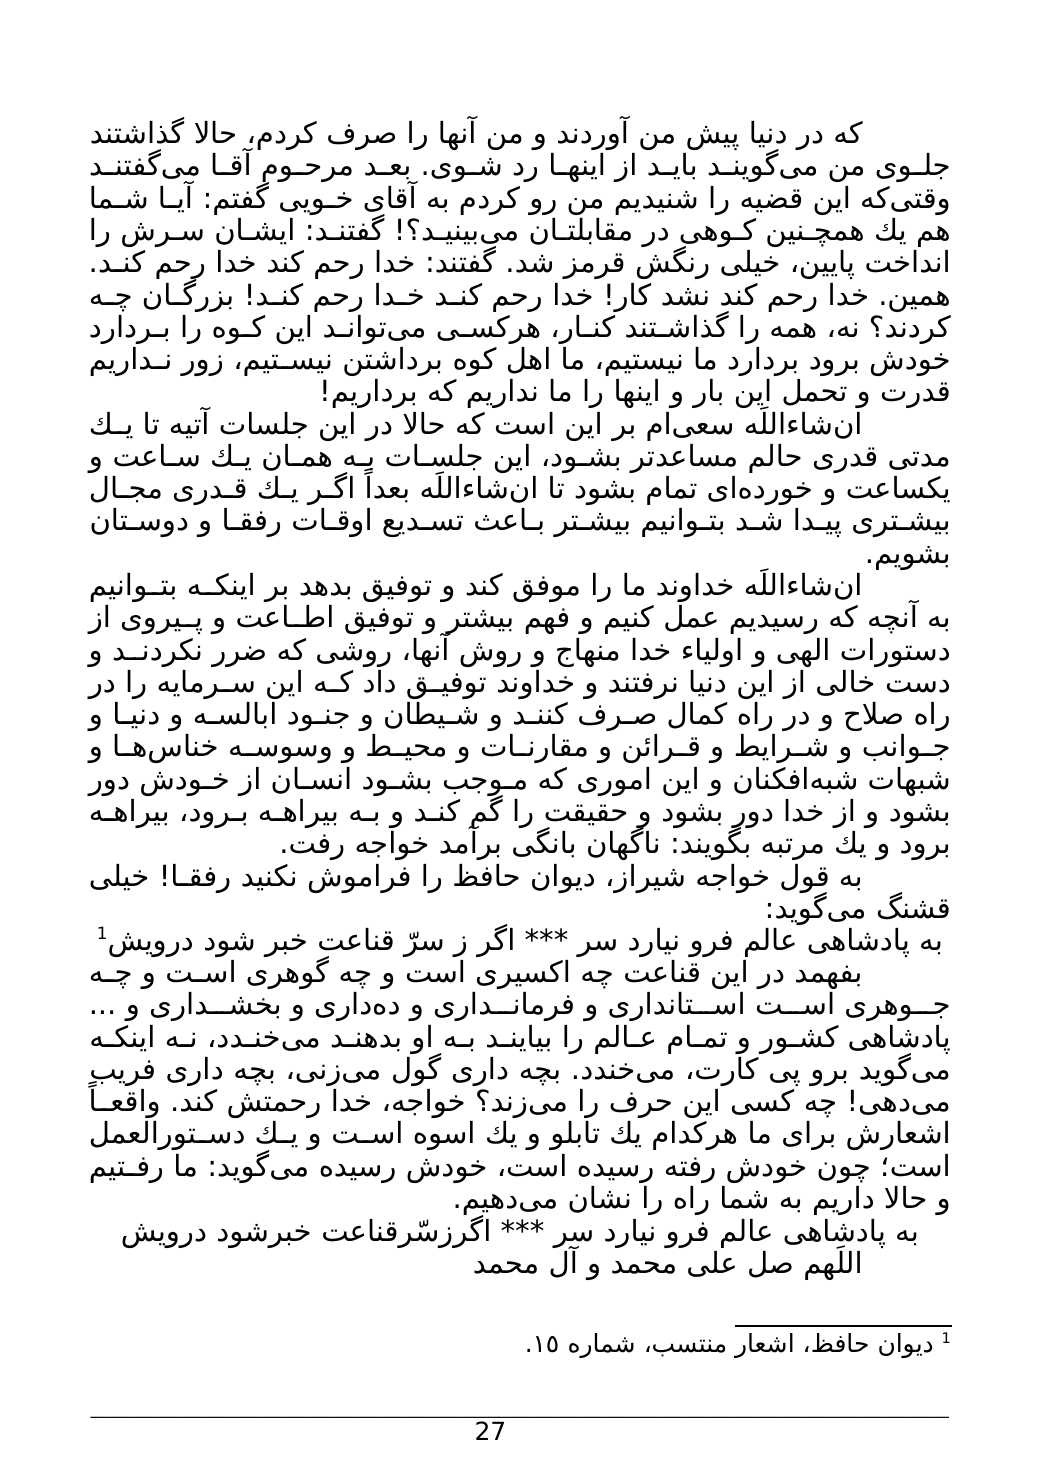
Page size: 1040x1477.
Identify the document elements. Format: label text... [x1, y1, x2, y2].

text بفهمد در این قناعت چه اكسیری است و چه گوهری است و چه جوهری است استانداری و فرمانداری و ده‌داری و بخشداری و ... پادشاهی كشور و تمام عالم را بیایند به او بدهند می‌خندد، نه اینكه می‌گوید برو پی كارت، می‌خندد. بچه داری گول می‌زنی، بچه داری فریب می‌دهی! چه كسی این حرف را می‌زند؟ خواجه، خدا رحمتش كند. واقعاً اشعارش برای ما هركدام یك تابلو و یك اسوه است و یك دستورالعمل است؛ چون خودش رفته رسیده است، خودش رسیده می‌گوید: ما رفتیم و حالا داریم به شما راه را نشان می‌دهیم. [89, 957, 951, 1215]
text به قول خواجه شیراز، دیوان حافظ را فراموش نكنید رفقا! خیلی قشنگ می‌گوید: [89, 861, 951, 925]
text كه در دنیا پیش من آوردند و من آنها را صرف كردم، حالا گذاشتند جلوی من می‌گویند باید از اینها رد شوی. بعد مرحوم آقا می‌گفتند وقتی‌كه این قضیه را شنیدیم من رو كردم به آقای خویی گفتم: آیا شما هم یك همچنین كوهی در مقابلتان می‌بینید؟! گفتند: ایشان سرش را انداخت پایین، خیلی رنگش قرمز شد. گفتند: خدا رحم كند خدا رحم كند. همین. خدا رحم كند نشد كار! خدا رحم كند خدا رحم كند! بزرگان چه كردند؟ نه، همه را گذاشتند كنار، هركسی می‌تواند این كوه را بردارد خودش برود بردارد ما نیستیم، ما اهل كوه برداشتن نیستیم، زور نداریم قدرت و تحمل این بار و اینها را ما نداریم كه برداریم! [89, 118, 951, 409]
text به پادشاهی عالم فرو نیارد سر *** اگرزسّرقناعت خبرشود درویش‌ [89, 1215, 951, 1248]
text اللَهم صل علی محمد و آل محمد [89, 1248, 951, 1280]
text ان‌شاءاللَه سعی‌ام بر این است كه حالا در این جلسات آتیه تا یك مدتی قدری حالم مساعدتر بشود، این جلسات به همان یك ساعت و یكساعت و خورده‌ای تمام بشود تا ان‌شاءاللَه بعداً اگر یك قدری مجال بیشتری پیدا شد بتوانیم بیشتر باعث تسدیع اوقات رفقا و دوستان بشویم. [89, 409, 951, 570]
text به پادشاهی عالم فرو نیارد سر *** اگر ز سرّ قناعت خبر شود درویش‌ [89, 925, 951, 957]
text ان‌شاءاللَه خداوند ما را موفق كند و توفیق بدهد بر اینكه بتوانیم به آنچه كه رسیدیم عمل كنیم و فهم بیشتر و توفیق اطاعت و پیروی از دستورات الهی و اولیاء خدا منهاج و روش آنها، روشی كه ضرر نكردند و دست خالی از این دنیا نرفتند و خداوند توفیق داد كه این سرمایه را در راه صلاح و در راه كمال صرف كنند و شیطان و جنود ابالسه و دنیا و جوانب و شرایط و قرائن و مقارنات و محیط و وسوسه خناس‌ها و شبهات شبه‌افكنان و این اموری كه موجب بشود انسان از خودش دور بشود و از خدا دور بشود و حقیقت را گم كند و به بیراهه برود، بیراهه برود و یك مرتبه بگویند: ناگهان بانگی برآمد خواجه رفت. [89, 570, 951, 861]
